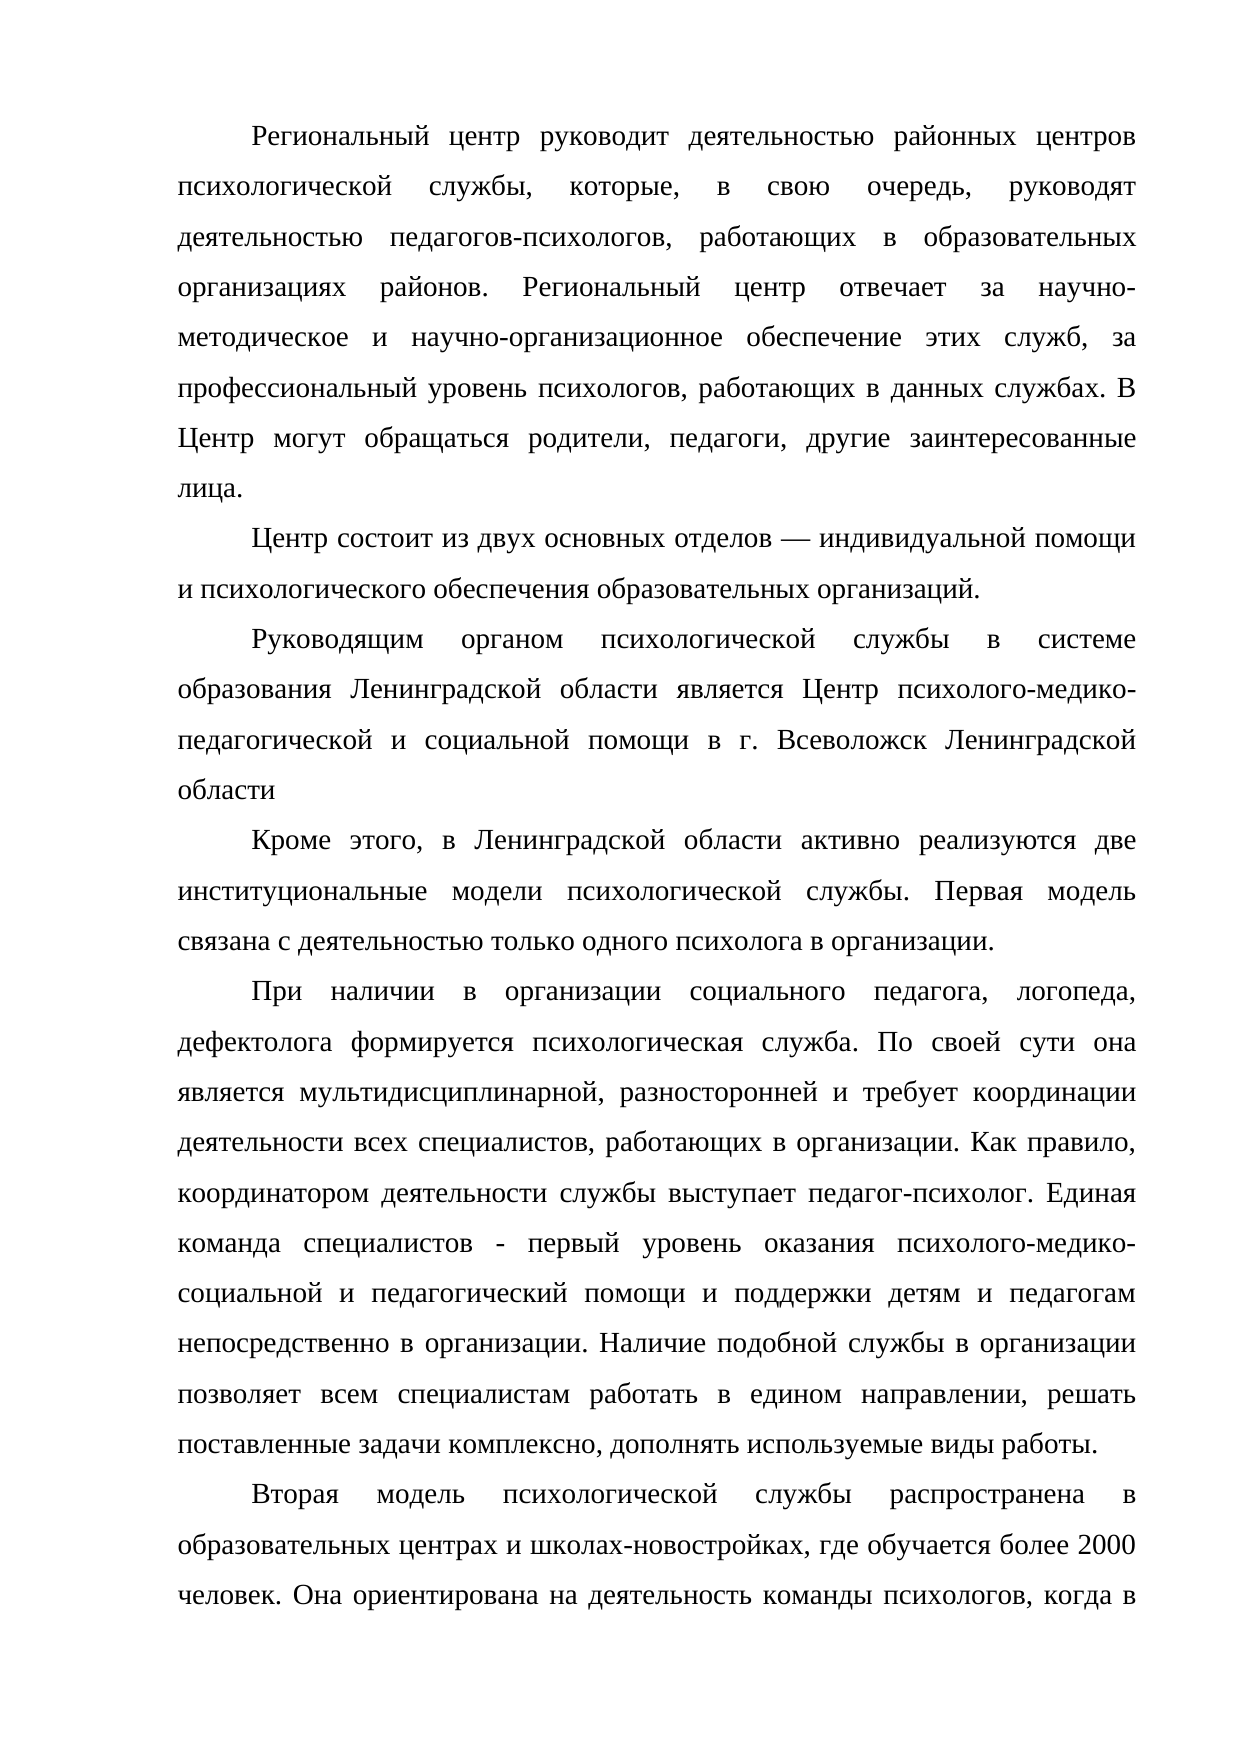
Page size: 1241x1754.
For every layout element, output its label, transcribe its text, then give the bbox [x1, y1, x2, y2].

text Центр состоит из двух основных отделов — индивидуальной помощи и психологического обеспечения образовательных организаций. [177, 521, 1137, 604]
text Руководящим органом психологической службы в системе образования Ленинградской области является Центр психолого-медико-педагогической и социальной помощи в г. Всеволожск Ленинградской области [177, 621, 1137, 806]
text Региональный центр руководит деятельностью районных центров психологической службы, которые, в свою очередь, руководят деятельностью педагогов-психологов, работающих в образовательных организациях районов. Региональный центр отвечает за научно-методическое и научно-организационное обеспечение этих служб, за профессиональный уровень психологов, работающих в данных службах. В Центр могут обращаться родители, педагоги, другие заинтересованные лица. [177, 118, 1137, 504]
text При наличии в организации социального педагога, логопеда, дефектолога формируется психологическая служба. По своей сути она является мультидисциплинарной, разносторонней и требует координации деятельности всех специалистов, работающих в организации. Как правило, координатором деятельности службы выступает педагог-психолог. Единая команда специалистов - первый уровень оказания психолого-медико-социальной и педагогический помощи и поддержки детям и педагогам непосредственно в организации. Наличие подобной службы в организации позволяет всем специалистам работать в едином направлении, решать поставленные задачи комплексно, дополнять используемые виды работы. [177, 973, 1137, 1460]
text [177, 1477, 1137, 1611]
text Кроме этого, в Ленинградской области активно реализуются две институциональные модели психологической службы. Первая модель связана с деятельностью только одного психолога в организации. [177, 822, 1137, 957]
